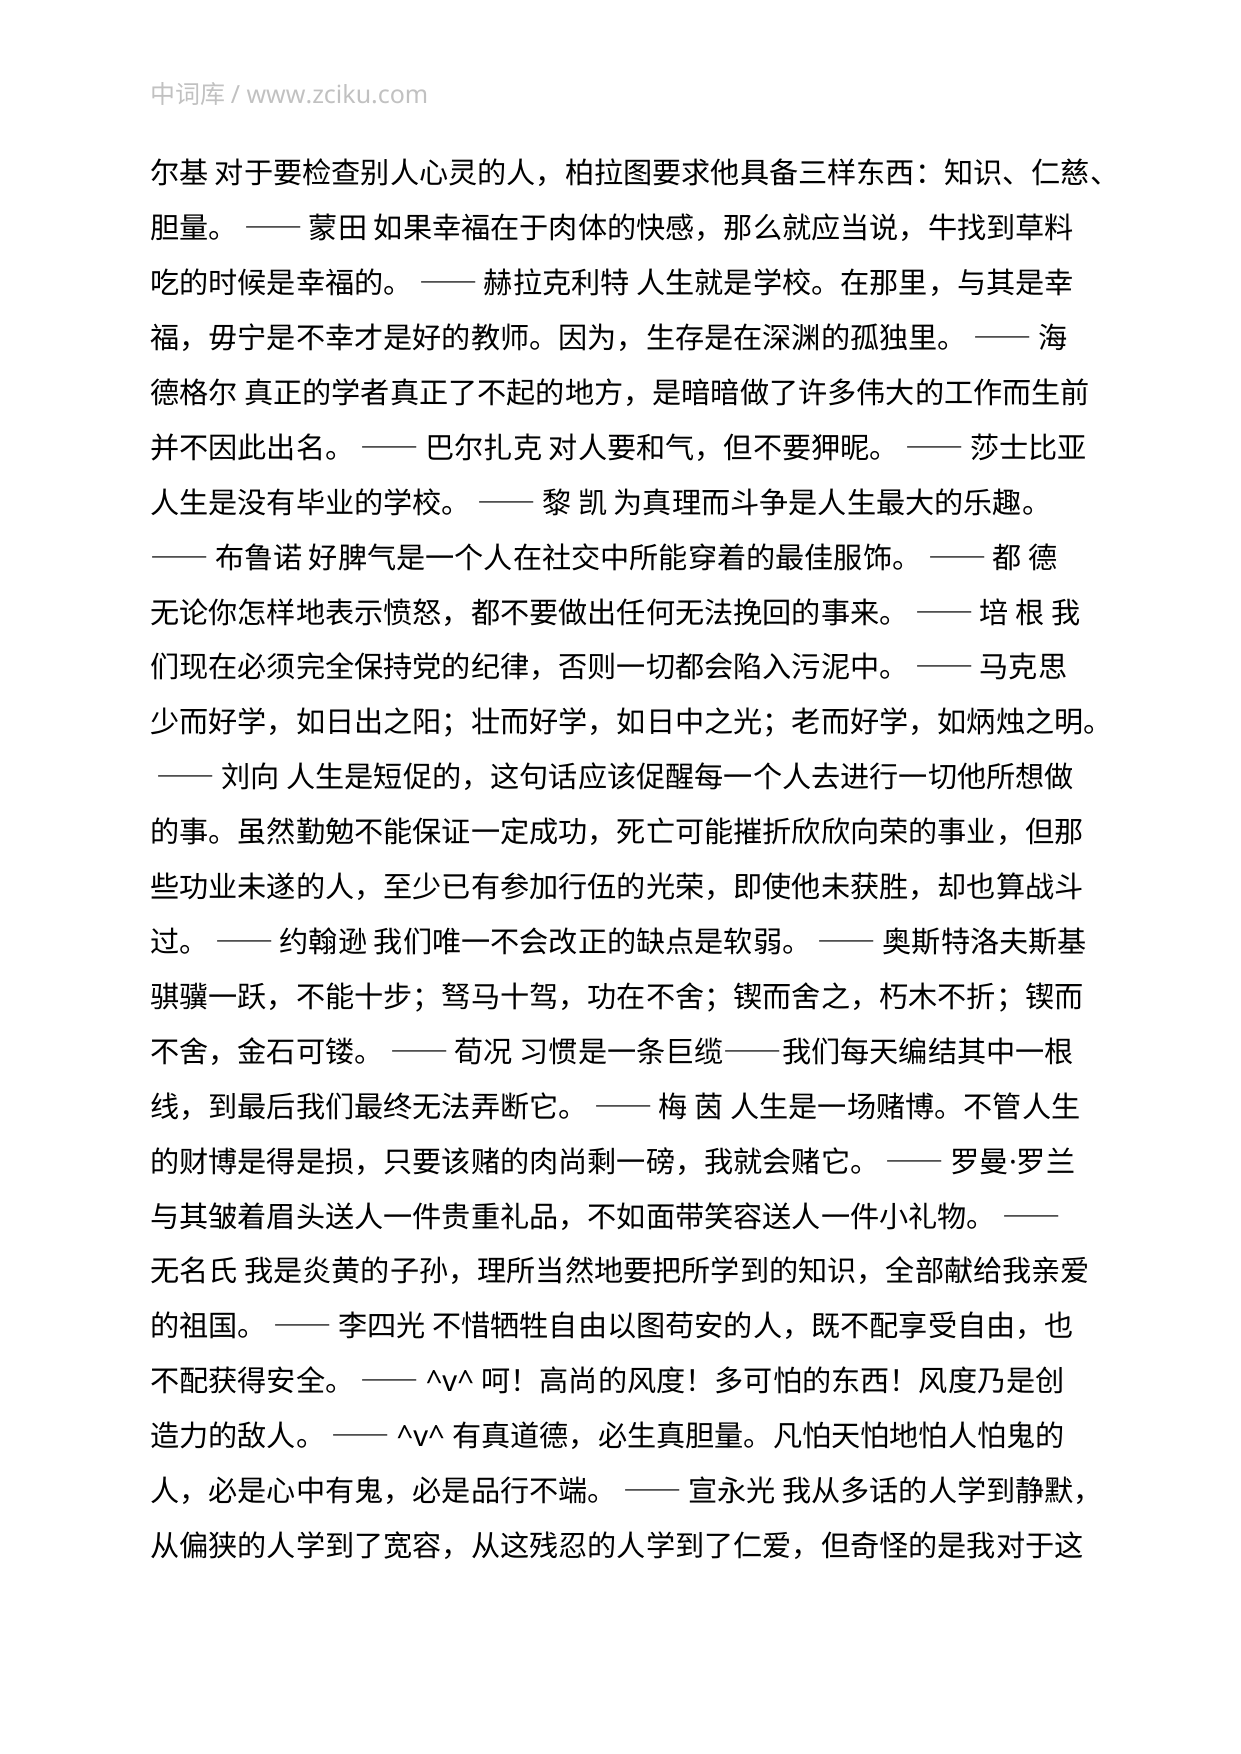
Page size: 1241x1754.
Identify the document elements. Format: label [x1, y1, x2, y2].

text [150, 150, 1090, 1565]
